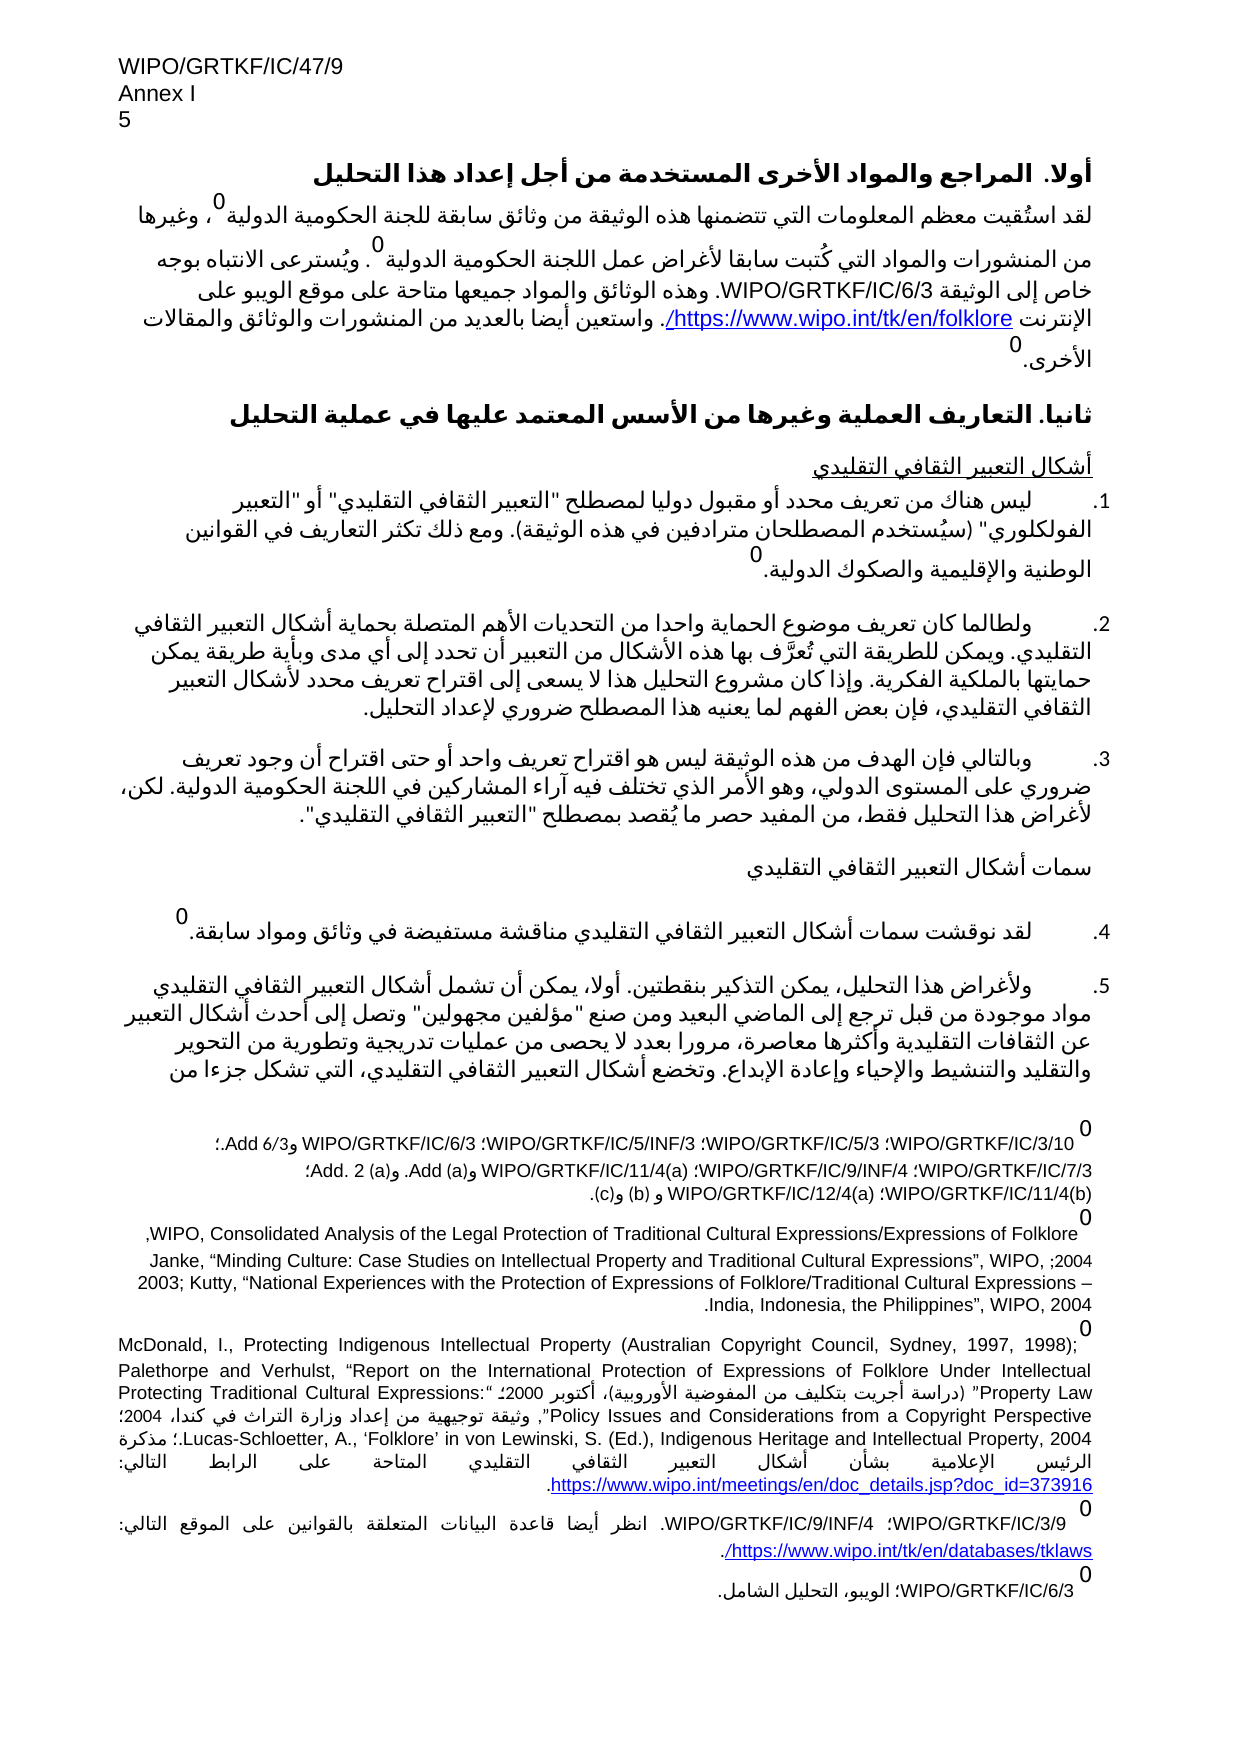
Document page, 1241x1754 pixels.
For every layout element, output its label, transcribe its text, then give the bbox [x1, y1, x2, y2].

subtitle ثانيا. التعاريف العملية وغيرها من الأسس المعتمد عليها في عملية التحليل [118, 399, 1092, 429]
list لقد استُقيت معظم المعلومات التي تتضمنها هذه الوثيقة من وثائق سابقة للجنة الحكومية الدولية، وغيرها من المنشورات والمواد التي كُتبت سابقا لأغراض عمل اللجنة الحكومية الدولية. ويُسترعى الانتباه بوجه خاص إلى الوثيقة WIPO/GRTKF/IC/6/3. وهذه الوثائق والمواد جميعها متاحة على موقع الويبو على الإنترنت https://www.wipo.int/tk/en/folklore/. واستعين أيضا بالعديد من المنشورات والوثائق والمقالات الأخرى. [118, 189, 1092, 376]
text لقد نوقشت سمات أشكال التعبير الثقافي التقليدي مناقشة مستفيضة في وثائق ومواد سابقة. [118, 904, 1092, 948]
text وبالتالي فإن الهدف من هذه الوثيقة ليس هو اقتراح تعريف واحد أو حتى اقتراح أن وجود تعريف ضروري على المستوى الدولي، وهو الأمر الذي تختلف فيه آراء المشاركين في اللجنة الحكومية الدولية. لكن، لأغراض هذا التحليل فقط، من المفيد حصر ما يُقصد بمصطلح "التعبير الثقافي التقليدي". [118, 744, 1092, 828]
text ولطالما كان تعريف موضوع الحماية واحدا من التحديات الأهم المتصلة بحماية أشكال التعبير الثقافي التقليدي. ويمكن للطريقة التي تُعرَّف بها هذه الأشكال من التعبير أن تحدد إلى أي مدى وبأية طريقة يمكن حمايتها بالملكية الفكرية. وإذا كان مشروع التحليل هذا لا يسعى إلى اقتراح تعريف محدد لأشكال التعبير الثقافي التقليدي، فإن بعض الفهم لما يعنيه هذا المصطلح ضروري لإعداد التحليل. [118, 609, 1092, 721]
text ولأغراض هذا التحليل، يمكن التذكير بنقطتين. أولا، يمكن أن تشمل أشكال التعبير الثقافي التقليدي مواد موجودة من قبل ترجع إلى الماضي البعيد ومن صنع "مؤلفين مجهولين" وتصل إلى أحدث أشكال التعبير عن الثقافات التقليدية وأكثرها معاصرة، مرورا بعدد لا يحصى من عمليات تدريجية وتطورية من التحوير والتقليد والتنشيط والإحياء وإعادة الإبداع. وتخضع أشكال التعبير الثقافي التقليدي، التي تشكل جزءا من التراث الحي، لإعادة الإبداع بشكل متواصل على يد المجتمعات المحلية والمجموعات تجاوبا مع بيئتها وتفاعلها مع الطبيعة وتاريخها، وتمنح هذه المجتمعات والمجموعات إحساسا بالهوية والاستمرار. وبالتالي يمكن التفريق بين أشكال التعبير الثقافي التقليدي الموجودة من قبل والأشكال المعاصرة لأدائها وتحويرها. [118, 971, 1092, 1083]
subtitle أشكال التعبير الثقافي التقليدي [118, 452, 1092, 480]
subtitle أولا. المراجع والمواد الأخرى المستخدمة من أجل إعداد هذا التحليل [118, 158, 1092, 189]
text ليس هناك من تعريف محدد أو مقبول دوليا لمصطلح "التعبير الثقافي التقليدي" أو "التعبير الفولكلوري" (سيُستخدم المصطلحان مترادفين في هذه الوثيقة). ومع ذلك تكثر التعاريف في القوانين الوطنية والإقليمية والصكوك الدولية. [118, 487, 1092, 586]
subtitle سمات أشكال التعبير الثقافي التقليدي [118, 853, 1092, 881]
